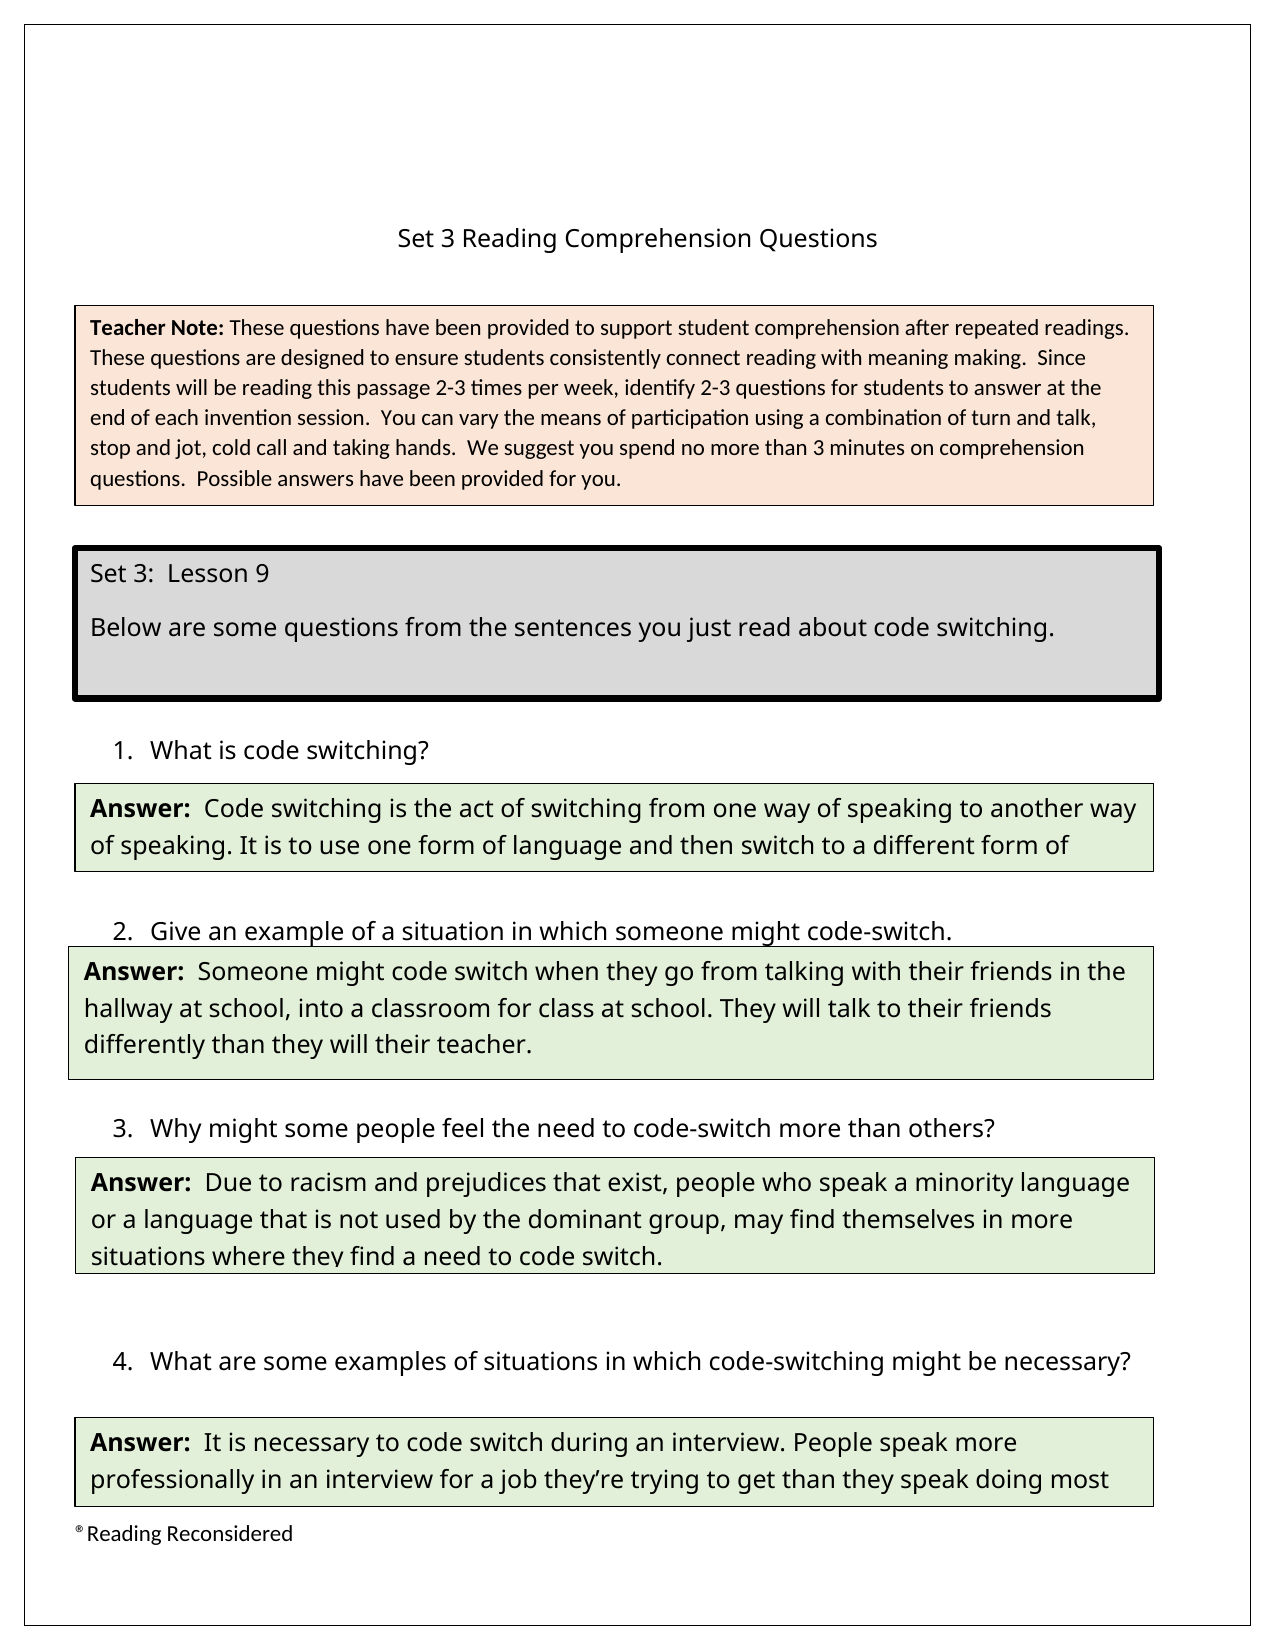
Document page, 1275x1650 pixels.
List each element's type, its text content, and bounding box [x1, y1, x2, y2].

list What is code switching? [112, 733, 1200, 767]
list Give an example of a situation in which someone might code-switch. [112, 913, 1200, 947]
list What are some examples of situations in which code-switching might be necessary? [112, 1344, 1200, 1378]
list Why might some people feel the need to code-switch more than others? [112, 1110, 1200, 1144]
text Set 3 Reading Comprehension Questions [75, 220, 1200, 254]
